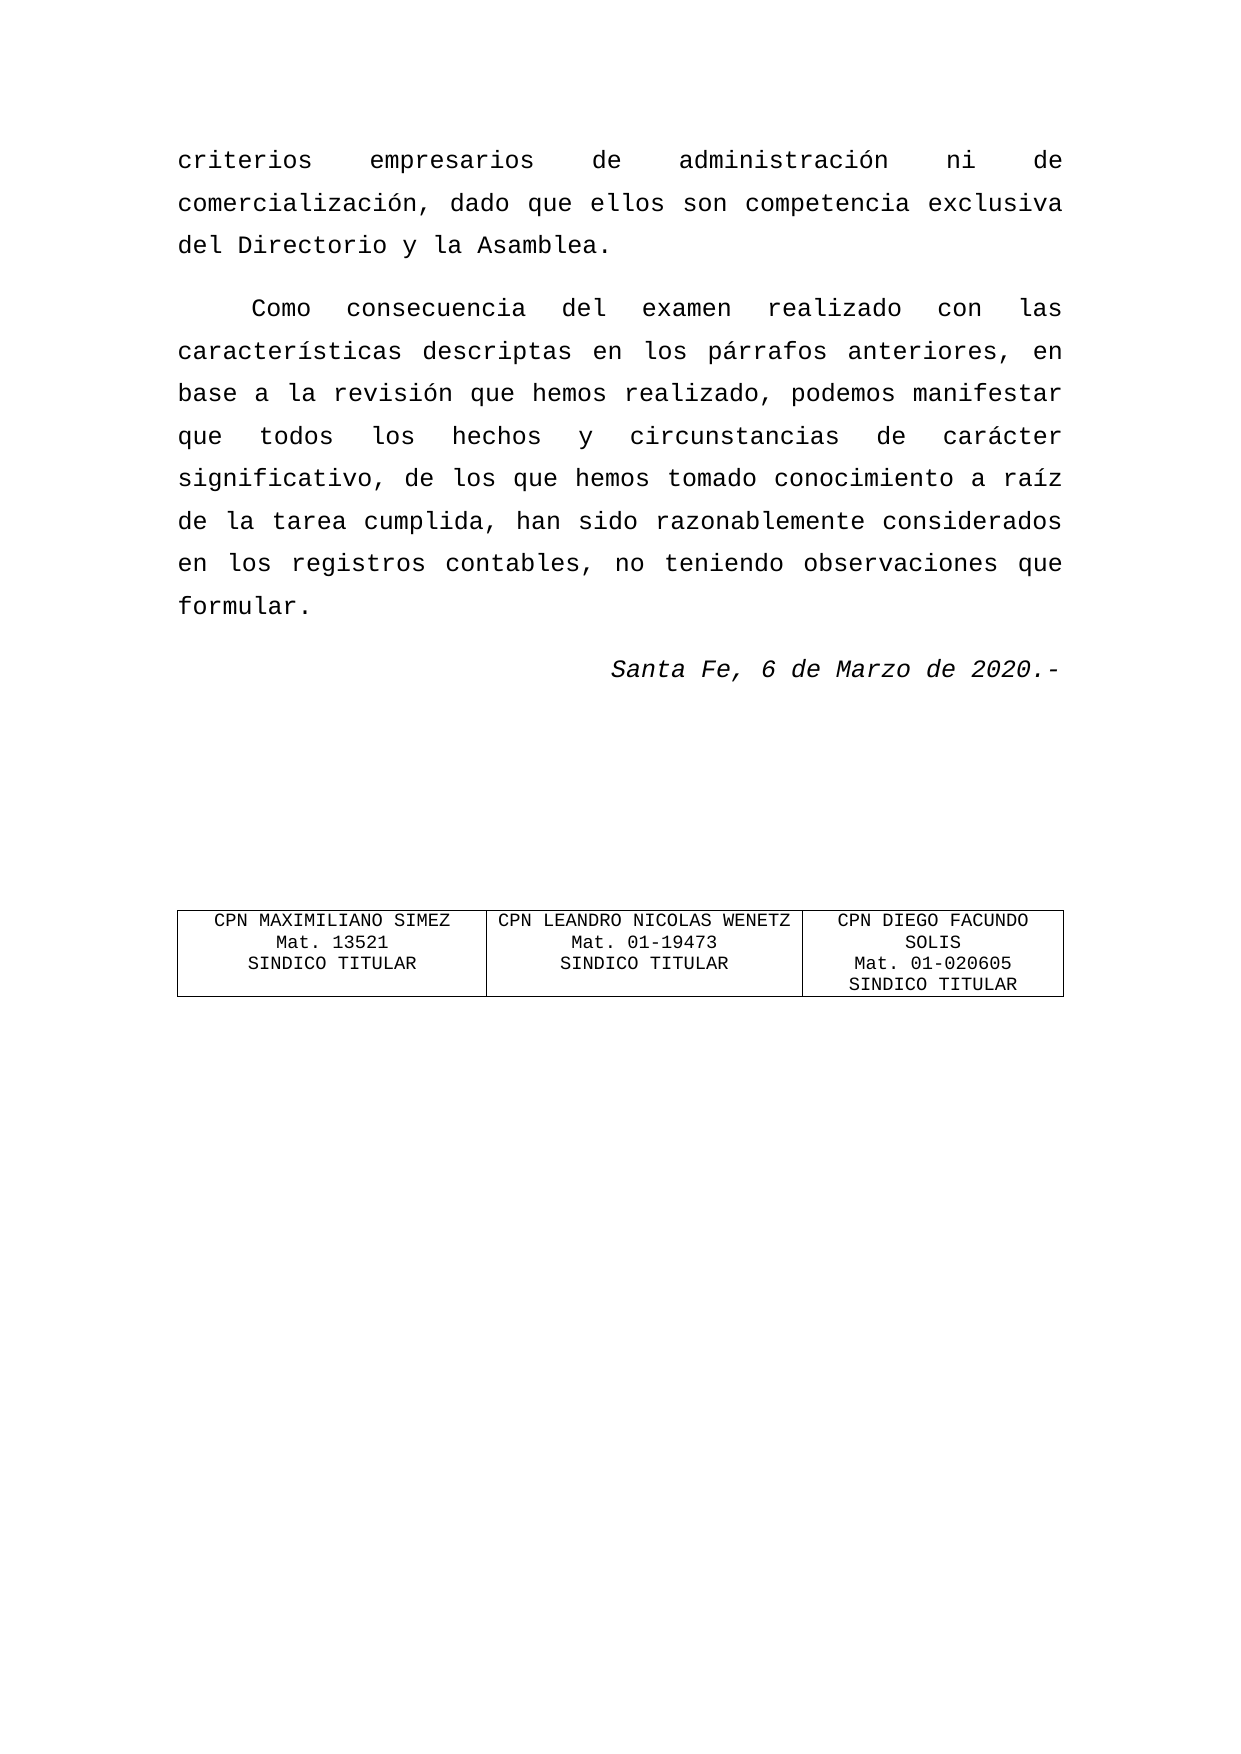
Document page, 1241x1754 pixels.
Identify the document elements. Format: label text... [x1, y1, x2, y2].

table_header CPN DIEGO FACUNDO SOLIS Mat. 01-020605 SINDICO TITULAR [803, 911, 1063, 996]
text Como consecuencia del examen realizado con las características descriptas en los párrafos anteriores, en base a la revisión que hemos realizado, podemos manifestar que todos los hechos y circunstancias de carácter significativo, de los que hemos tomado conocimiento a raíz de la tarea cumplida, han sido razonablemente considerados en los registros contables, no teniendo observaciones que formular. [177, 296, 1063, 622]
text Santa Fe, 6 de Marzo de 2020.- [177, 657, 1063, 685]
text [177, 148, 1063, 261]
table_header CPN LEANDRO NICOLAS WENETZ Mat. 01-19473 SINDICO TITULAR [487, 911, 802, 996]
table_header CPN MAXIMILIANO SIMEZ Mat. 13521 SINDICO TITULAR [178, 911, 486, 996]
